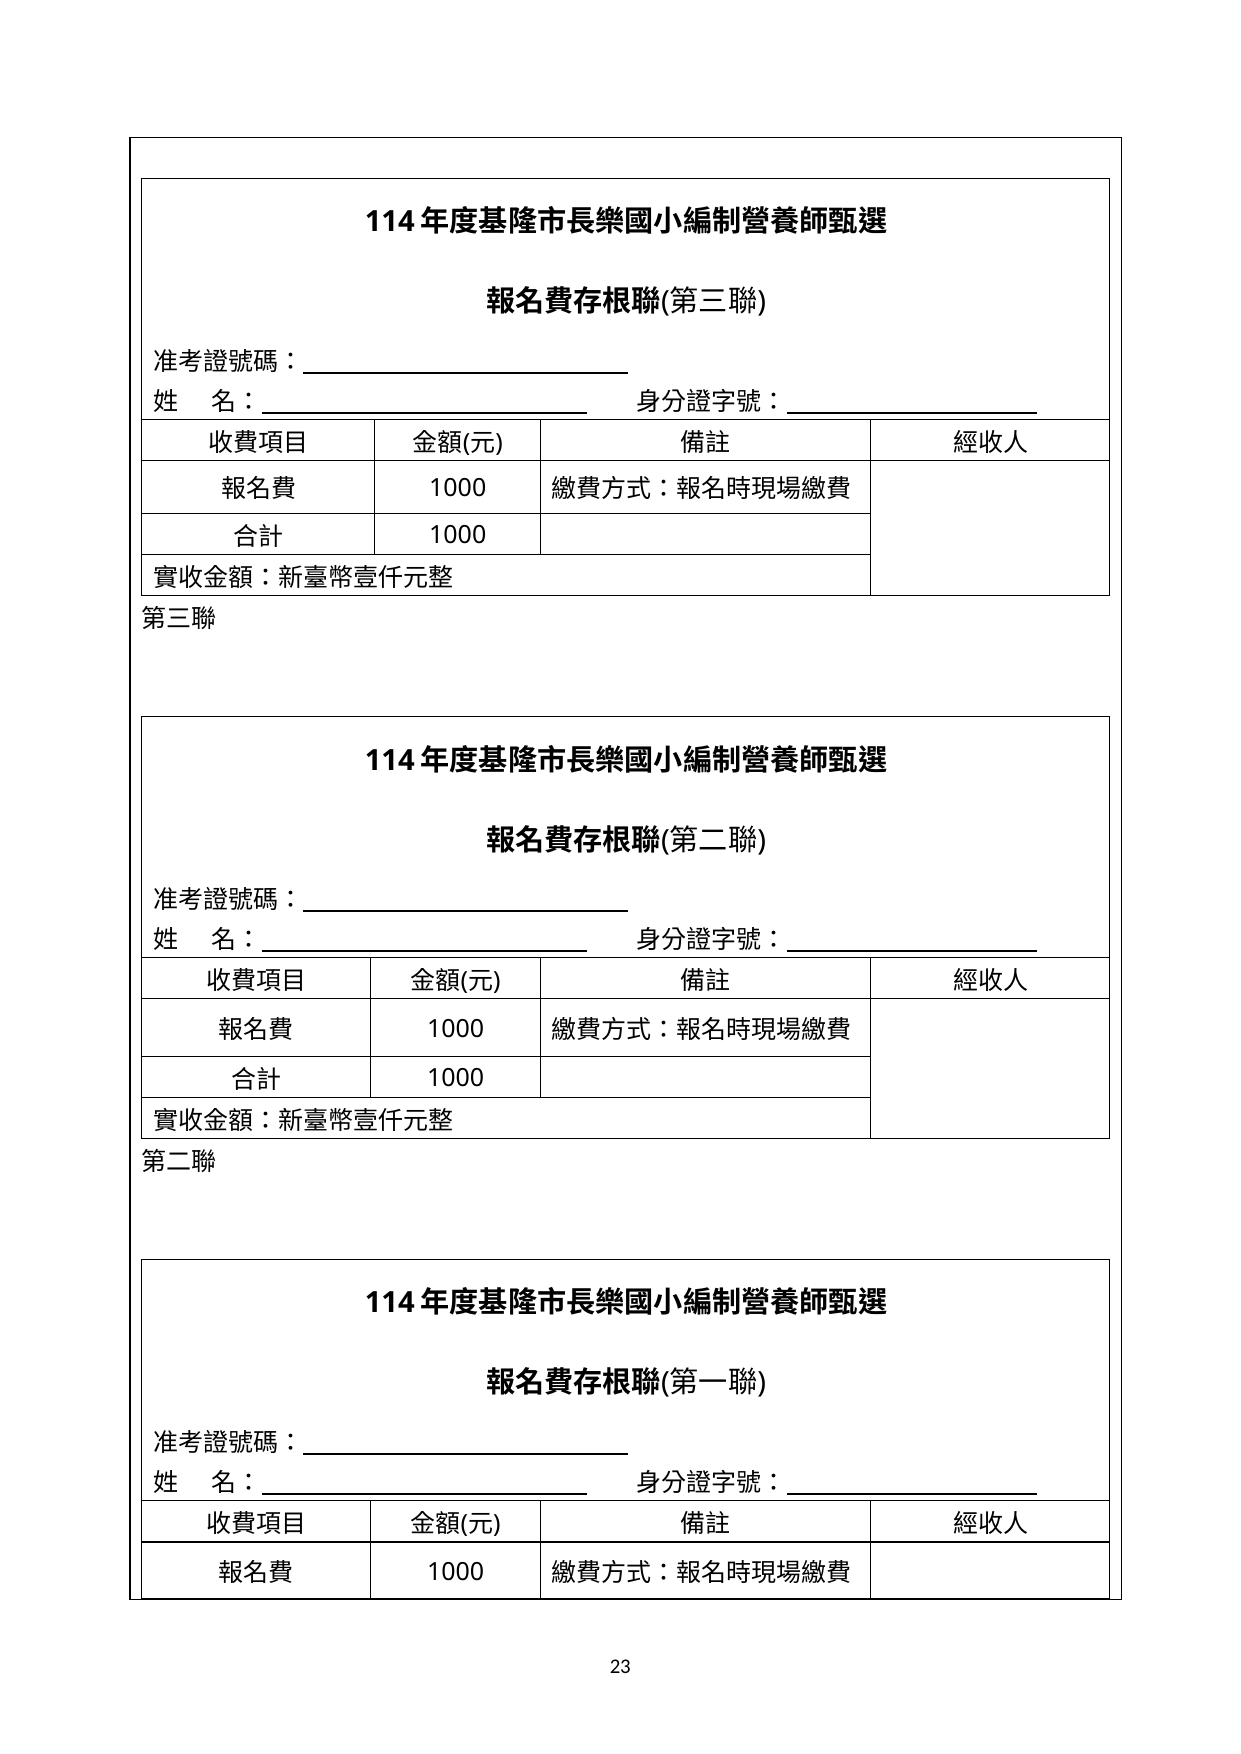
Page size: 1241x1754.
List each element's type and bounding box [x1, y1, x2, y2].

table_header [131, 138, 1121, 1599]
